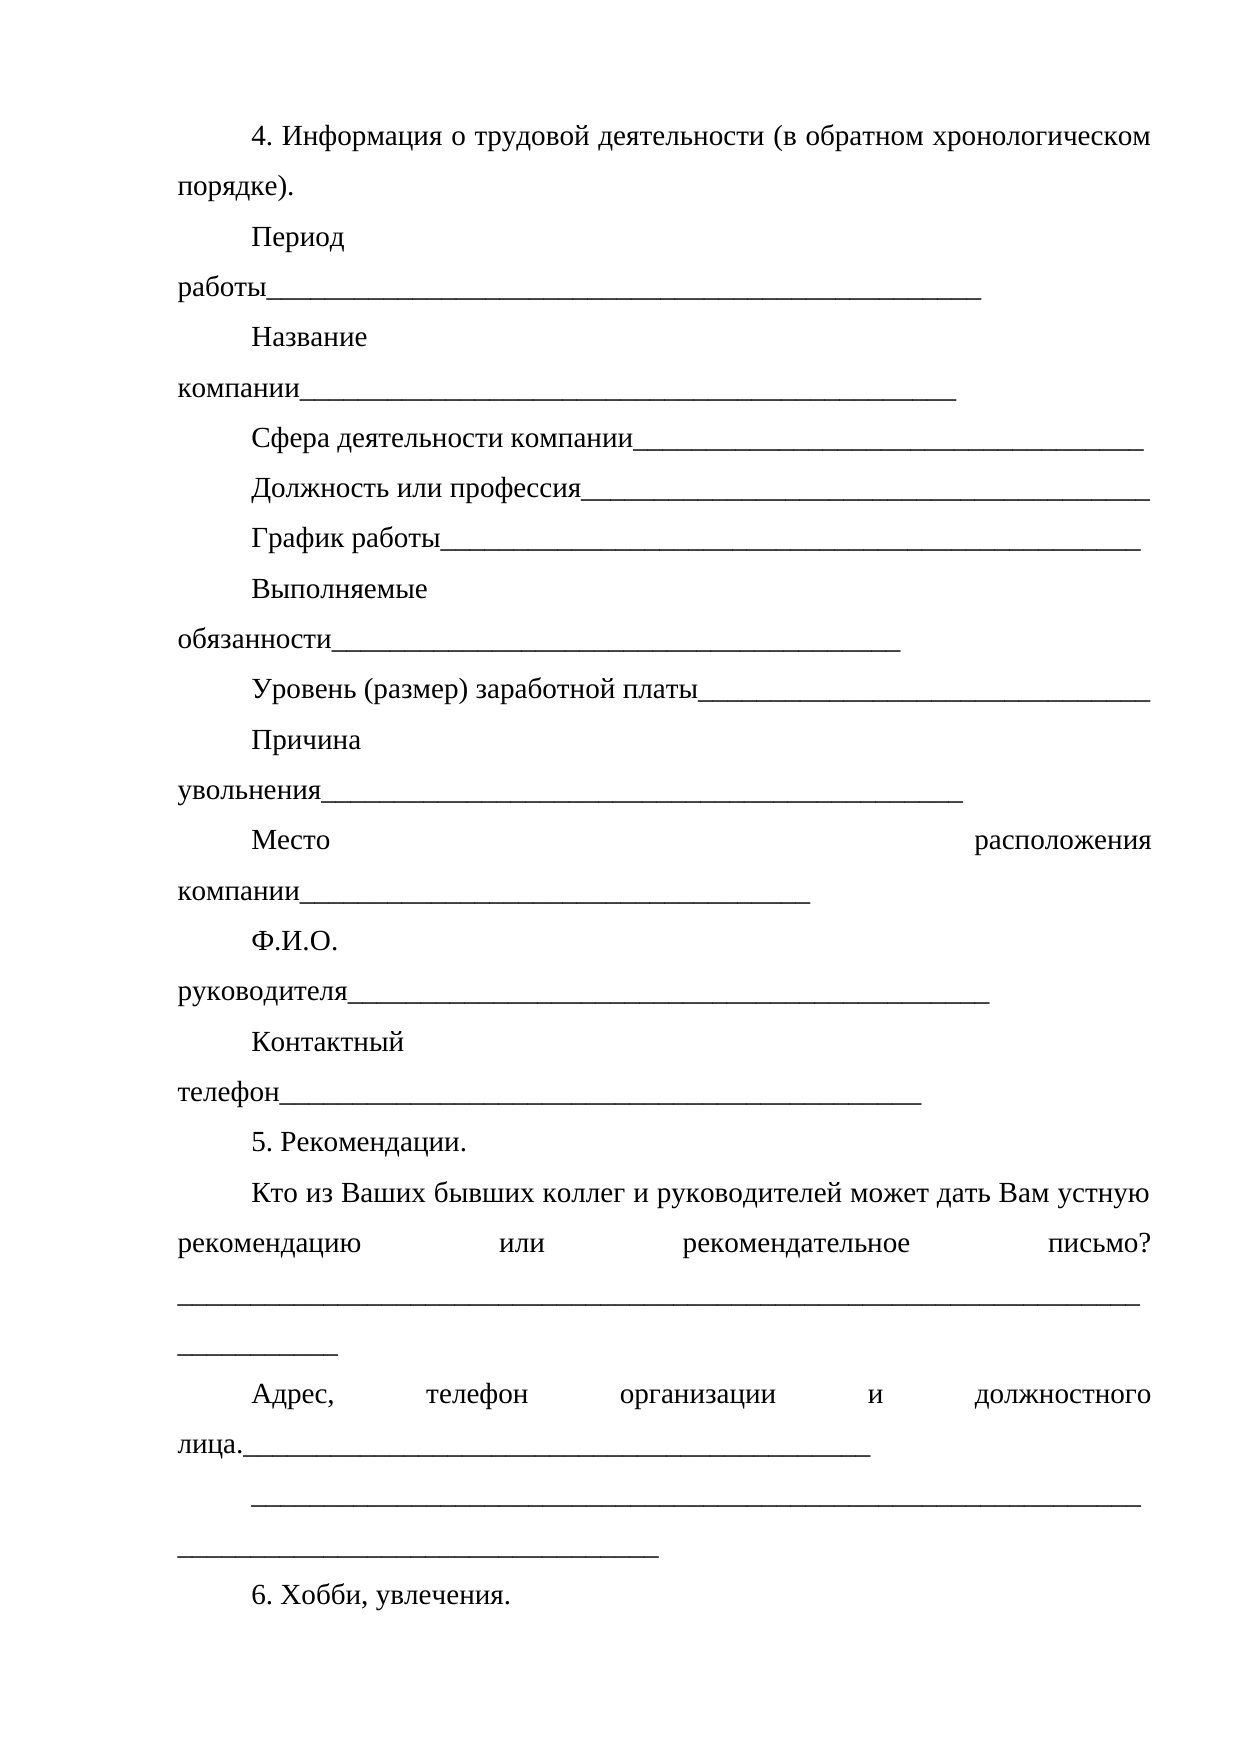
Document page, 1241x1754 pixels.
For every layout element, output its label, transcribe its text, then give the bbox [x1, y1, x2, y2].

text 5. Рекомендации. [177, 1124, 1152, 1158]
text Период работы_________________________________________________ [177, 219, 1152, 303]
text Должность или профессия_______________________________________ [177, 470, 1152, 504]
text Уровень (размер) заработной платы_______________________________ [177, 672, 1152, 705]
text Контактный телефон____________________________________________ [177, 1024, 1152, 1108]
text Место расположения компании___________________________________ [177, 822, 1152, 906]
text Кто из Ваших бывших коллег и руководителей может дать Вам устную рекомендацию или рекомендательное письмо? _____________________________________________________________________________ [177, 1175, 1152, 1359]
text 4. Информация о трудовой деятельности (в обратном хронологическом порядке). [177, 118, 1152, 202]
text Сфера деятельности компании___________________________________ [177, 420, 1152, 453]
text 6. Хобби, увлечения. [177, 1577, 1152, 1611]
text Ф.И.О. руководителя____________________________________________ [177, 923, 1152, 1007]
text Причина увольнения____________________________________________ [177, 722, 1152, 806]
text Выполняемые обязанности_______________________________________ [177, 571, 1152, 655]
text График работы________________________________________________ [177, 521, 1152, 554]
text Адрес, телефон организации и должностного лица.___________________________________________ [177, 1376, 1152, 1460]
text Название компании_____________________________________________ [177, 319, 1152, 403]
text ______________________________________________________________________________________________ [177, 1477, 1152, 1560]
